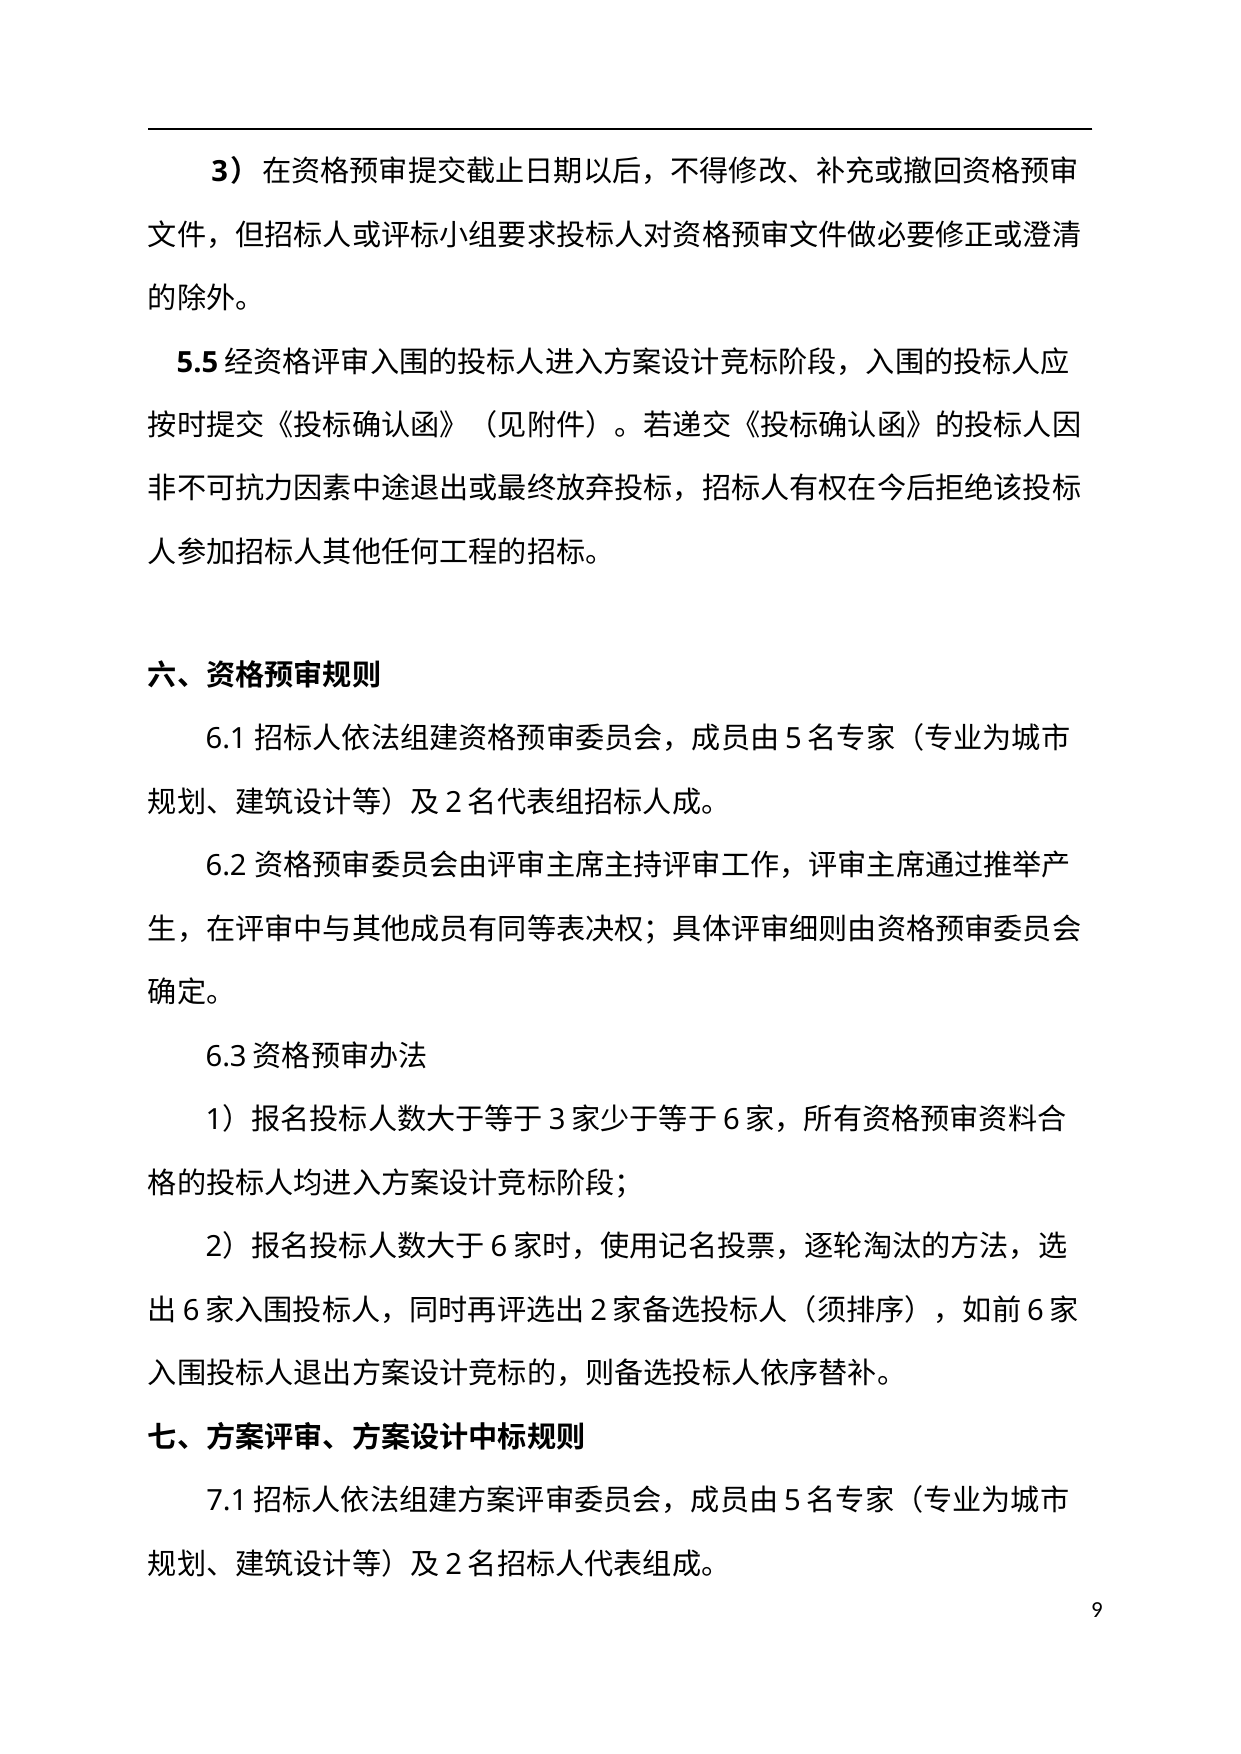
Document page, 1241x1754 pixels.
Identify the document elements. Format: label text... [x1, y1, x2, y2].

subtitle 七、方案评审、方案设计中标规则 [148, 1413, 1092, 1456]
text 7.1招标人依法组建方案评审委员会，成员由5名专家（专业为城市规划、建筑设计等）及2名招标人代表组成。 [148, 1477, 1092, 1583]
text 3）在资格预审提交截止日期以后，不得修改、补充或撤回资格预审文件，但招标人或评标小组要求投标人对资格预审文件做必要修正或澄清的除外。 [148, 148, 1092, 317]
subtitle 六、资格预审规则 [148, 651, 1092, 694]
text 6.3资格预审办法 [148, 1032, 1092, 1075]
text 6.2 资格预审委员会由评审主席主持评审工作，评审主席通过推举产生，在评审中与其他成员有同等表决权；具体评审细则由资格预审委员会确定。 [148, 842, 1092, 1011]
text 1）报名投标人数大于等于3家少于等于6家，所有资格预审资料合格的投标人均进入方案设计竞标阶段； [148, 1096, 1092, 1202]
text 5.5经资格评审入围的投标人进入方案设计竞标阶段，入围的投标人应按时提交《投标确认函》（见附件）。若递交《投标确认函》的投标人因非不可抗力因素中途退出或最终放弃投标，招标人有权在今后拒绝该投标人参加招标人其他任何工程的招标。 [148, 338, 1092, 571]
text 2）报名投标人数大于6家时，使用记名投票，逐轮淘汰的方法，选出6家入围投标人，同时再评选出2家备选投标人（须排序），如前6家入围投标人退出方案设计竞标的，则备选投标人依序替补。 [148, 1223, 1092, 1392]
text 6.1 招标人依法组建资格预审委员会，成员由5名专家（专业为城市规划、建筑设计等）及2名代表组招标人成。 [148, 715, 1092, 821]
